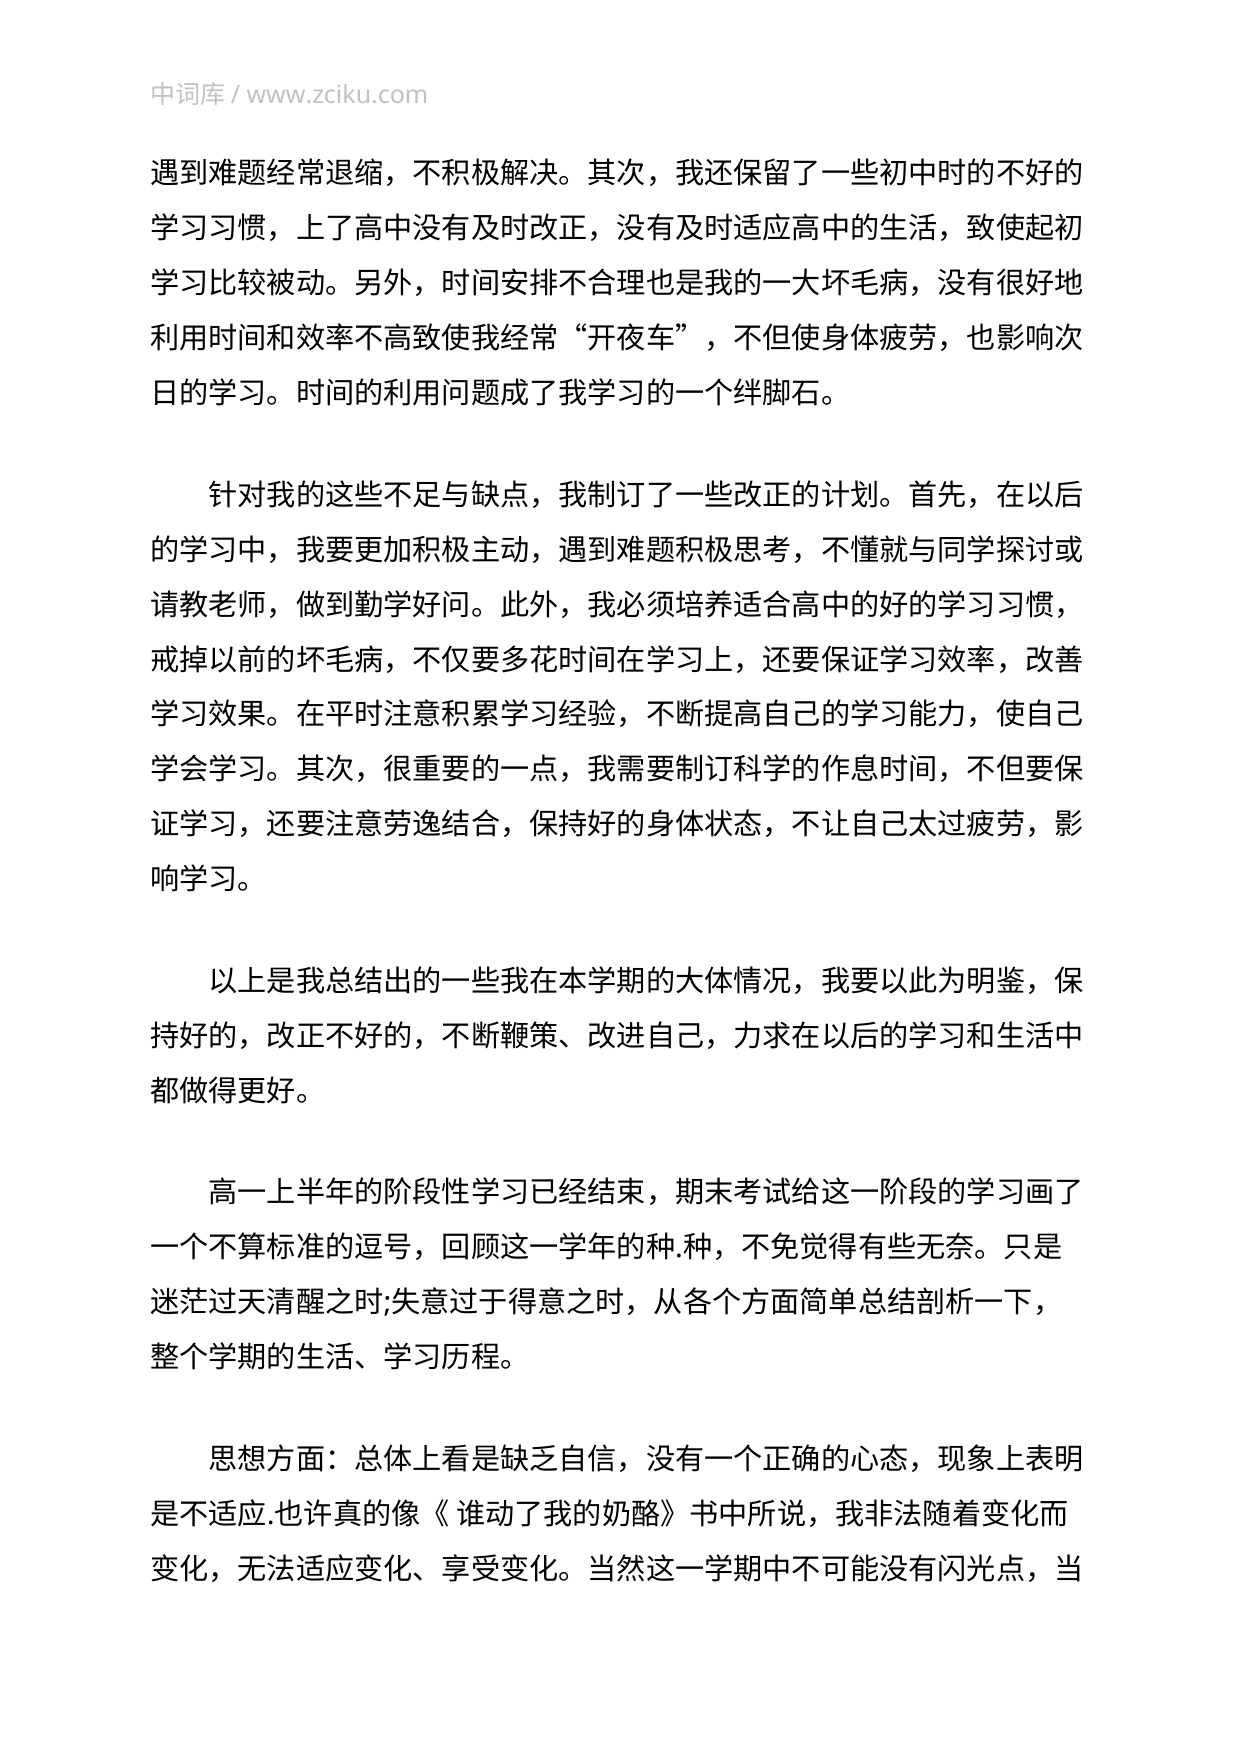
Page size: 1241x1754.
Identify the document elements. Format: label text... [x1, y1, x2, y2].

text 高一上半年的阶段性学习已经结束，期末考试给这一阶段的学习画了一个不算标准的逗号，回顾这一学年的种.种，不免觉得有些无奈。只是迷茫过天清醒之时;失意过于得意之时，从各个方面简单总结剖析一下，整个学期的生活、学习历程。 [150, 1169, 1090, 1376]
text 以上是我总结出的一些我在本学期的大体情况，我要以此为明鉴，保持好的，改正不好的，不断鞭策、改进自己，力求在以后的学习和生活中都做得更好。 [150, 957, 1090, 1109]
text 针对我的这些不足与缺点，我制订了一些改正的计划。首先，在以后的学习中，我要更加积极主动，遇到难题积极思考，不懂就与同学探讨或请教老师，做到勤学好问。此外，我必须培养适合高中的好的学习习惯，戒掉以前的坏毛病，不仅要多花时间在学习上，还要保证学习效率，改善学习效果。在平时注意积累学习经验，不断提高自己的学习能力，使自己学会学习。其次，很重要的一点，我需要制订科学的作息时间，不但要保证学习，还要注意劳逸结合，保持好的身体状态，不让自己太过疲劳，影响学习。 [150, 471, 1090, 898]
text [150, 150, 1090, 412]
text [150, 1436, 1090, 1588]
